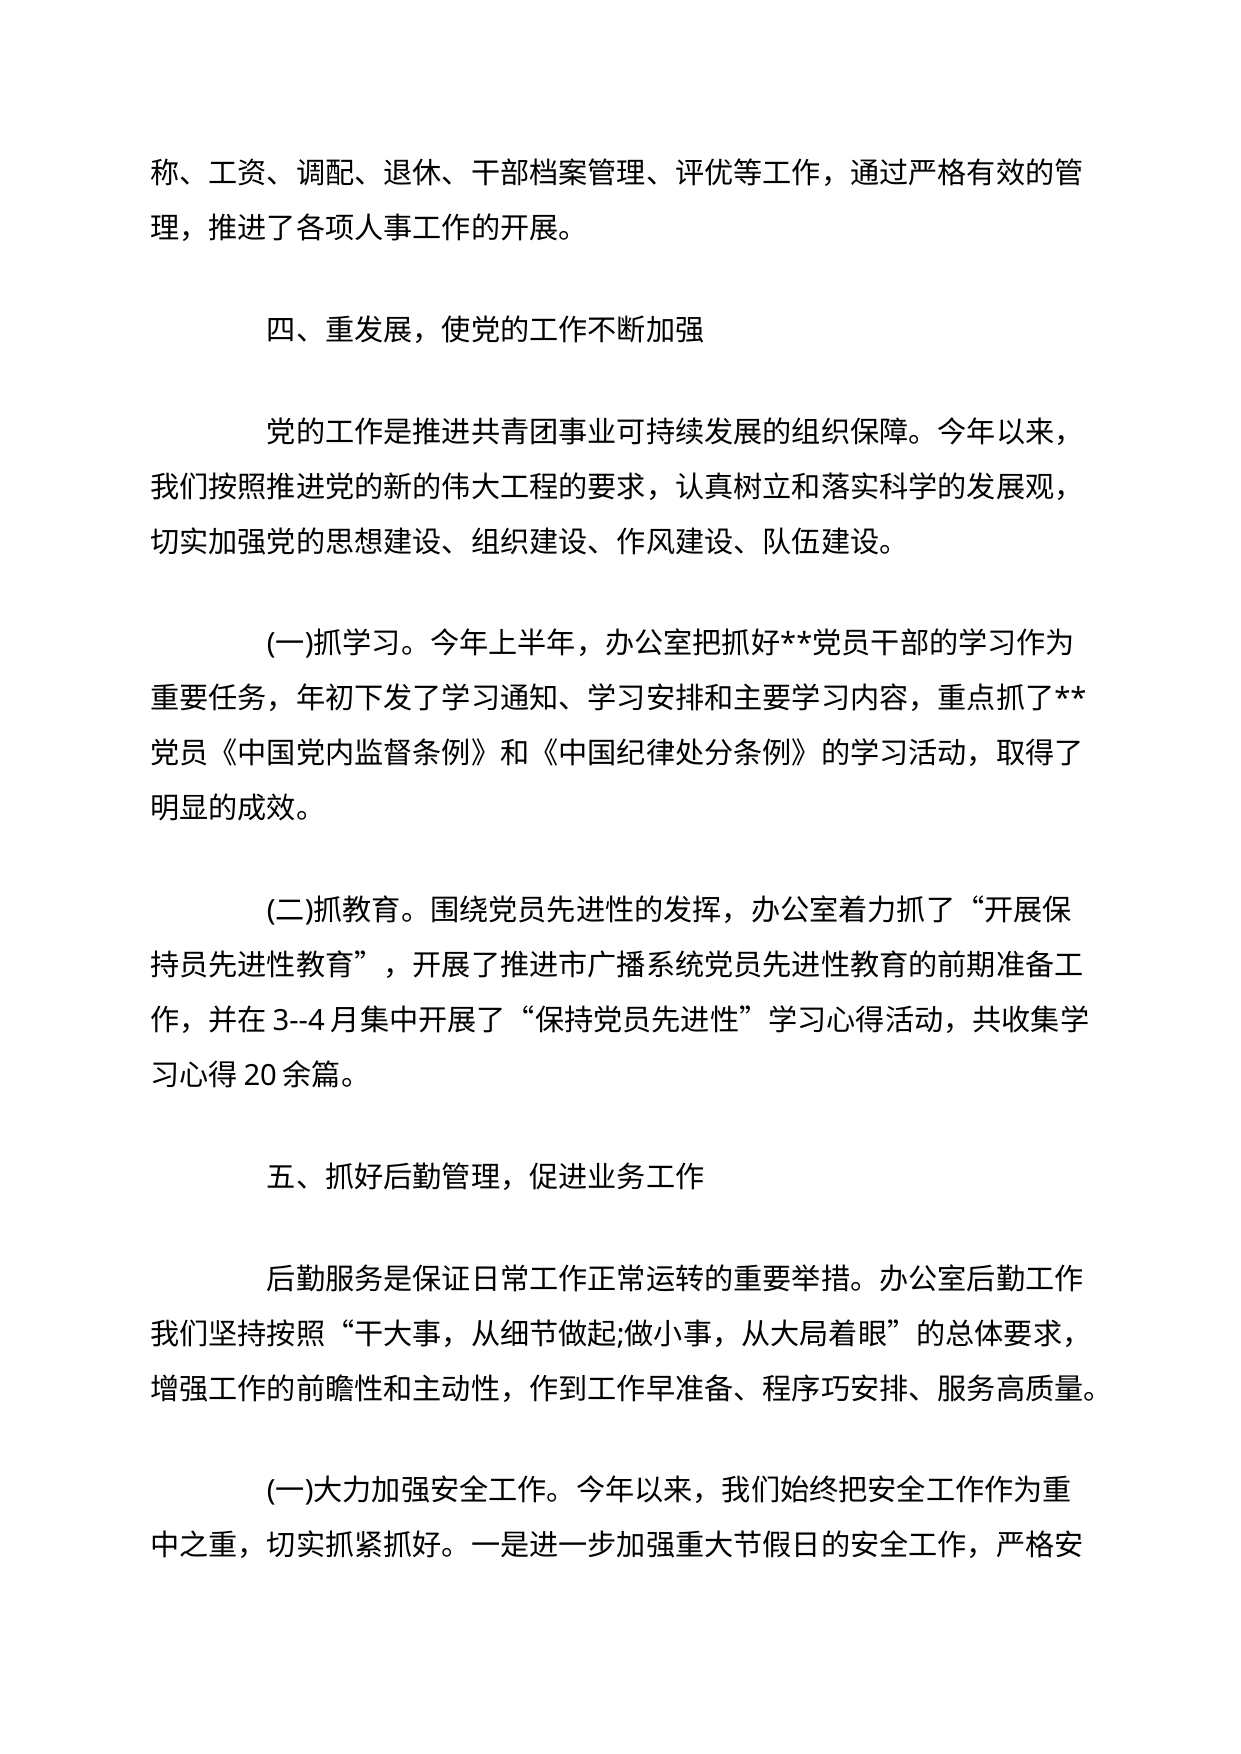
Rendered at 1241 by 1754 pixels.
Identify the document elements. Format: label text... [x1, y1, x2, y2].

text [150, 150, 1090, 247]
text (一)抓学习。今年上半年，办公室把抓好**党员干部的学习作为重要任务，年初下发了学习通知、学习安排和主要学习内容，重点抓了**党员《中国党内监督条例》和《中国纪律处分条例》的学习活动，取得了明显的成效。 [150, 620, 1090, 827]
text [150, 1467, 1090, 1564]
text (二)抓教育。围绕党员先进性的发挥，办公室着力抓了“开展保持员先进性教育”，开展了推进市广播系统党员先进性教育的前期准备工作，并在3--4月集中开展了“保持党员先进性”学习心得活动，共收集学习心得20余篇。 [150, 887, 1090, 1094]
text 五、抓好后勤管理，促进业务工作 [150, 1153, 1090, 1196]
text 四、重发展，使党的工作不断加强 [150, 307, 1090, 349]
text 党的工作是推进共青团事业可持续发展的组织保障。今年以来，我们按照推进党的新的伟大工程的要求，认真树立和落实科学的发展观，切实加强党的思想建设、组织建设、作风建设、队伍建设。 [150, 408, 1090, 561]
text 后勤服务是保证日常工作正常运转的重要举措。办公室后勤工作我们坚持按照“干大事，从细节做起;做小事，从大局着眼”的总体要求，增强工作的前瞻性和主动性，作到工作早准备、程序巧安排、服务高质量。 [150, 1255, 1090, 1407]
